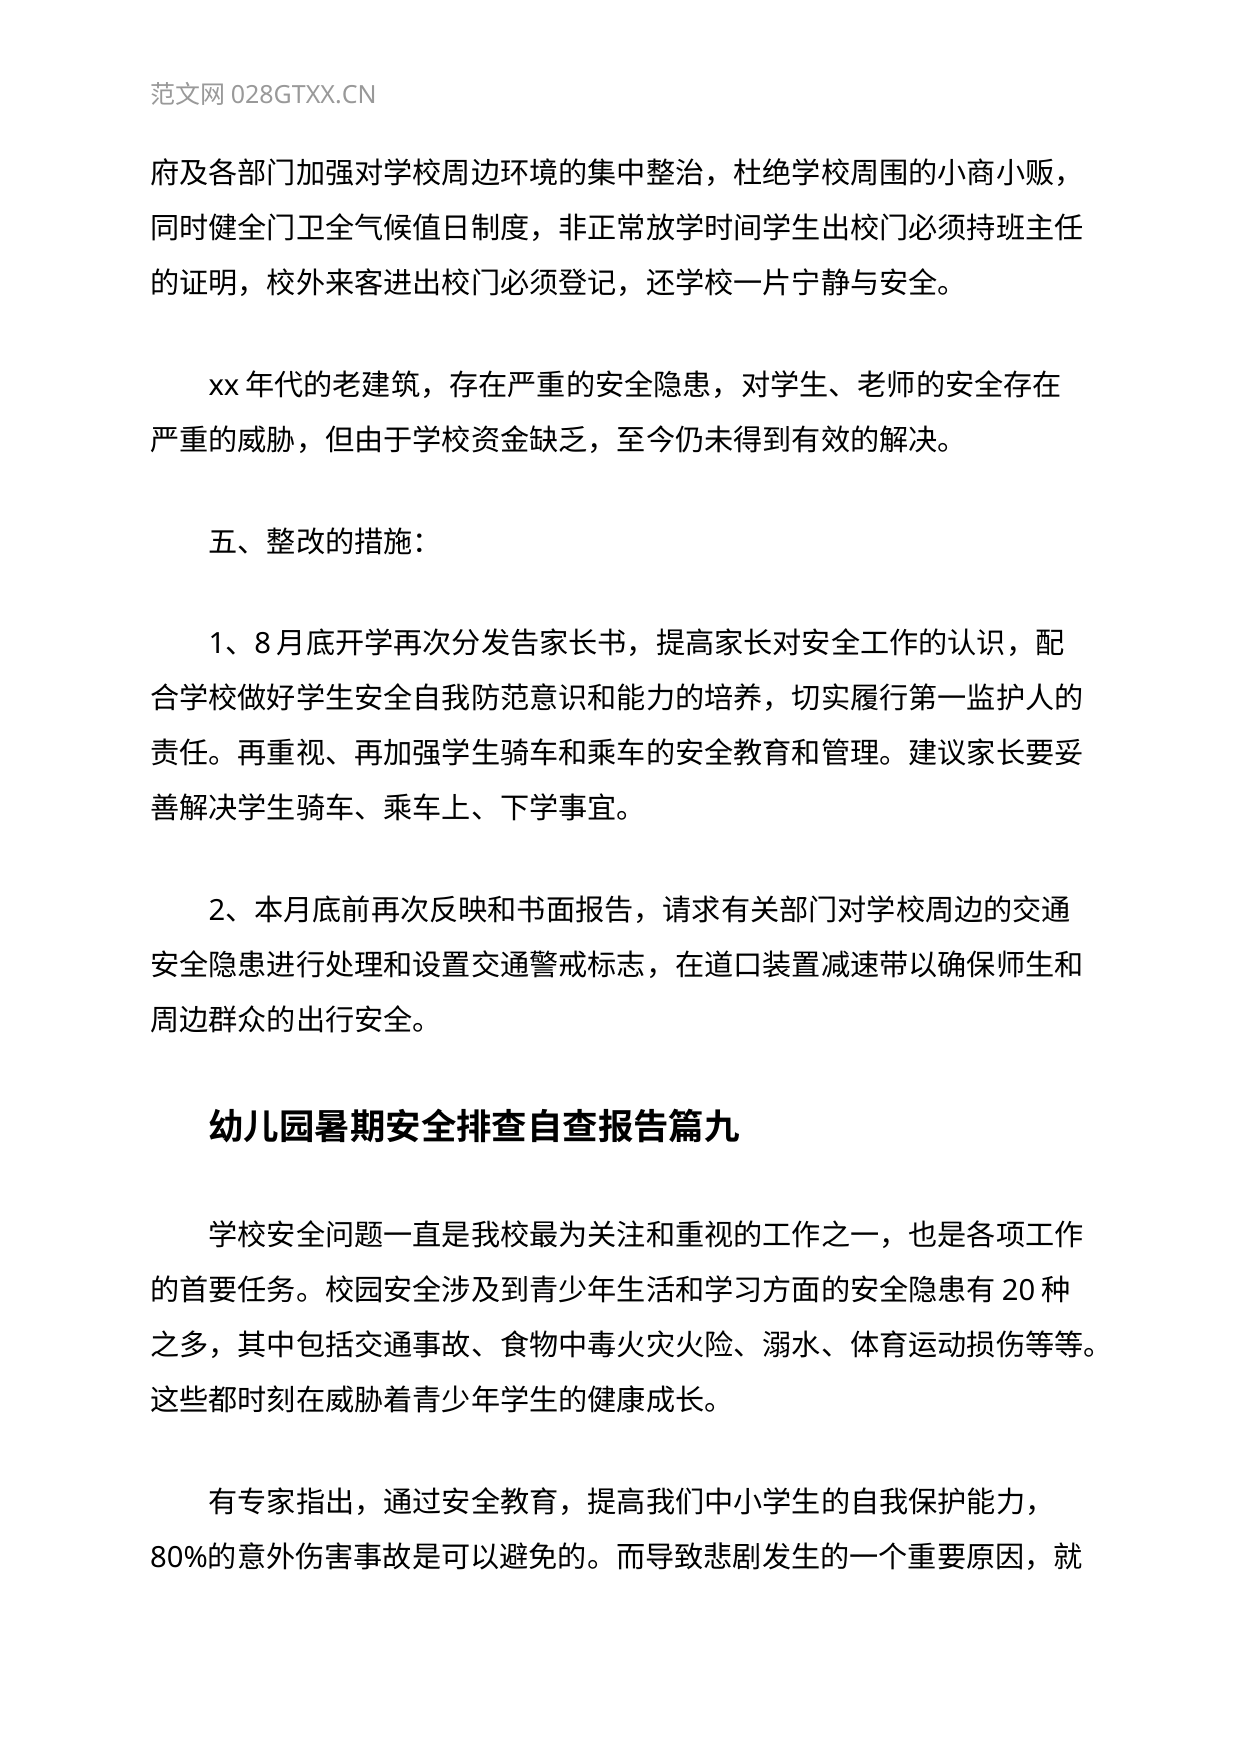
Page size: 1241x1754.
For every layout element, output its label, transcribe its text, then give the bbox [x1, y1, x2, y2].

text 2、本月底前再次反映和书面报告，请求有关部门对学校周边的交通安全隐患进行处理和设置交通警戒标志，在道口装置减速带以确保师生和周边群众的出行安全。 [150, 887, 1090, 1039]
text 1、8月底开学再次分发告家长书，提高家长对安全工作的认识，配合学校做好学生安全自我防范意识和能力的培养，切实履行第一监护人的责任。再重视、再加强学生骑车和乘车的安全教育和管理。建议家长要妥善解决学生骑车、乘车上、下学事宜。 [150, 620, 1090, 827]
text xx年代的老建筑，存在严重的安全隐患，对学生、老师的安全存在严重的威胁，但由于学校资金缺乏，至今仍未得到有效的解决。 [150, 362, 1090, 459]
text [150, 1478, 1090, 1576]
text 五、整改的措施： [150, 518, 1090, 561]
text 学校安全问题一直是我校最为关注和重视的工作之一，也是各项工作的首要任务。校园安全涉及到青少年生活和学习方面的安全隐患有20种之多，其中包括交通事故、食物中毒火灾火险、溺水、体育运动损伤等等。这些都时刻在威胁着青少年学生的健康成长。 [150, 1212, 1090, 1419]
text 幼儿园暑期安全排查自查报告篇九 [150, 1098, 1090, 1149]
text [150, 150, 1090, 302]
